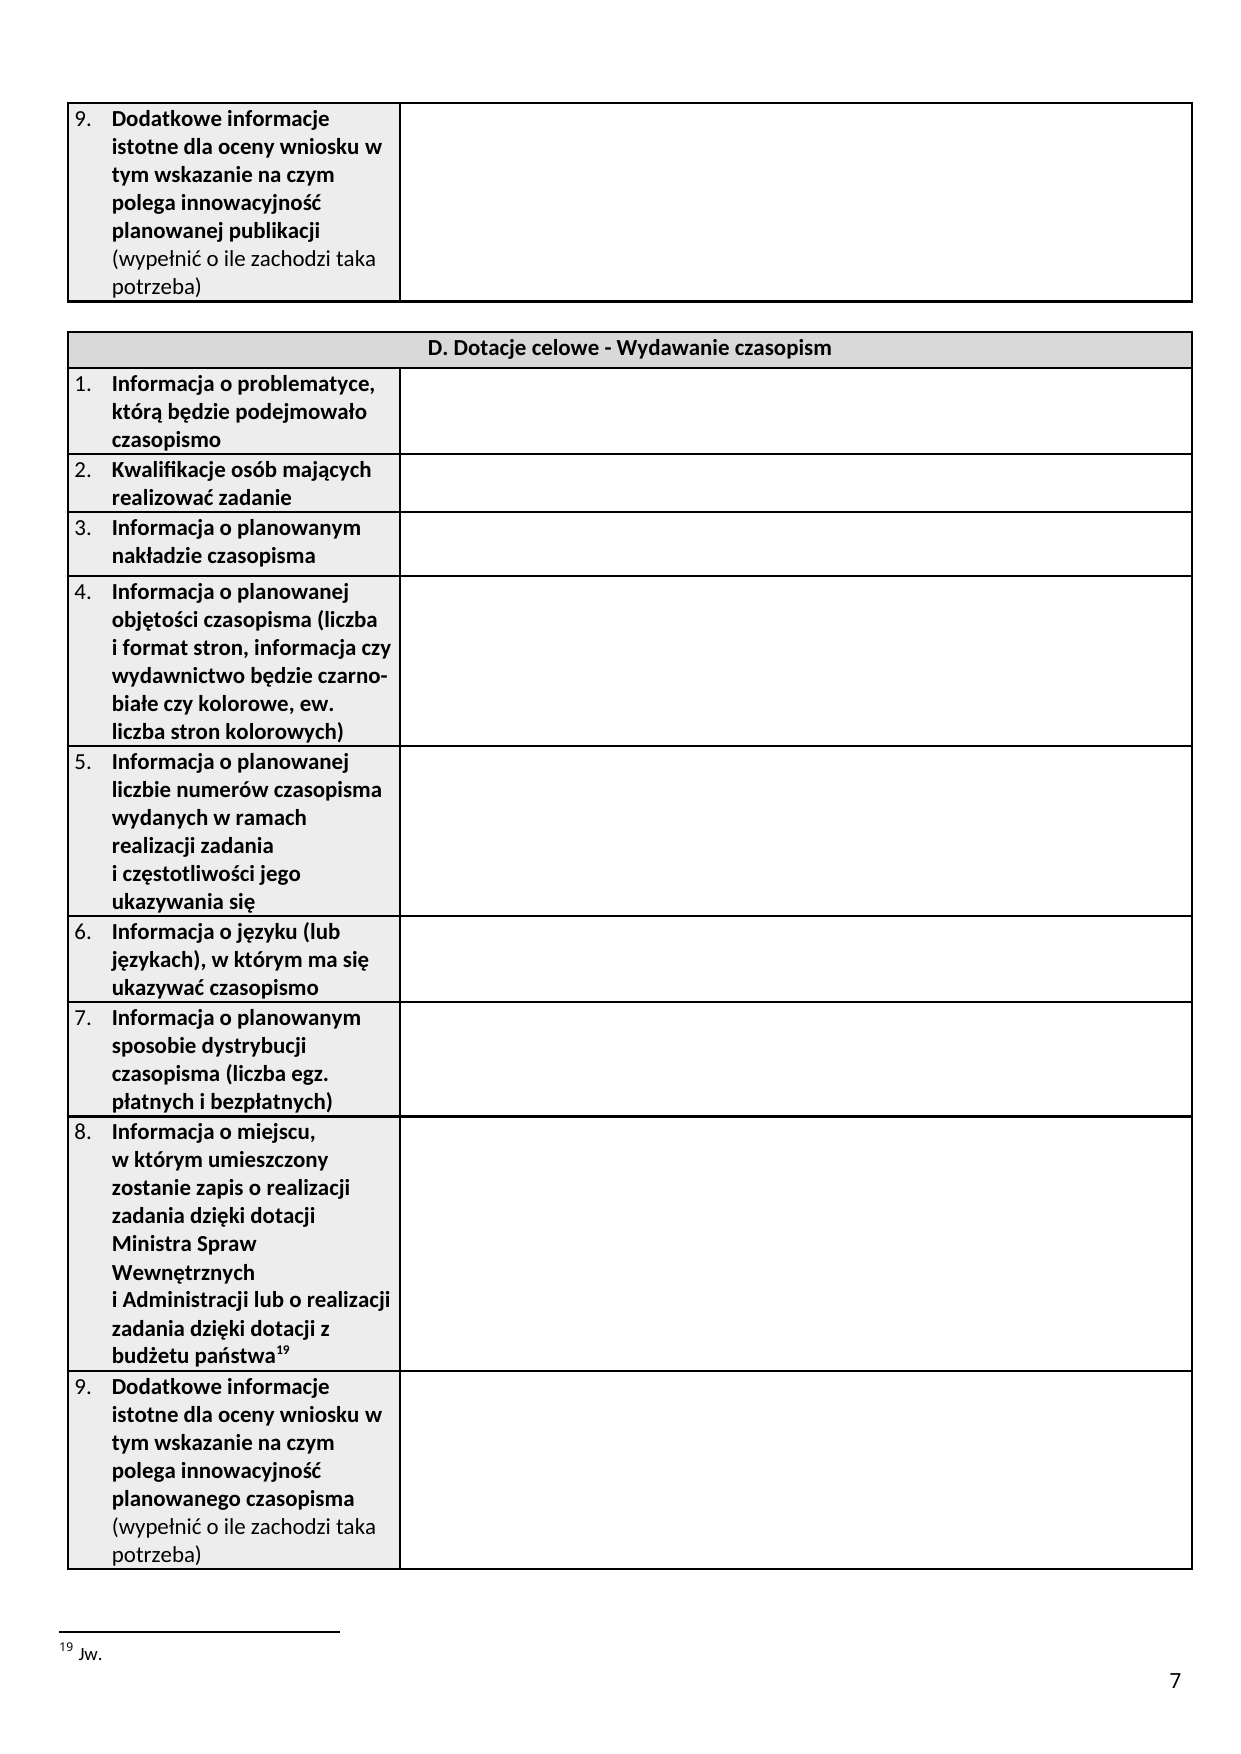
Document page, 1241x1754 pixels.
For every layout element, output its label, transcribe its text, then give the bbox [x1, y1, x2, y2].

table_cell Informacja o planowanym nakładzie czasopisma [69, 513, 399, 575]
table_cell [401, 577, 1191, 745]
table_cell [401, 1003, 1191, 1115]
table_cell Informacja o planowanej liczbie numerów czasopisma wydanych w ramach realizacji zadania i częstotliwości jego ukazywania się [69, 747, 399, 915]
table_cell Dodatkowe informacje istotne dla oceny wniosku w tym wskazanie na czym polega innowacyjność planowanego czasopisma (wypełnić o ile zachodzi taka potrzeba) [69, 1372, 399, 1568]
table_cell [401, 917, 1191, 1001]
table_cell [401, 747, 1191, 915]
table_cell Informacja o planowanym sposobie dystrybucji czasopisma (liczba egz. płatnych i bezpłatnych) [69, 1003, 399, 1115]
table_cell Informacja o planowanej objętości czasopisma (liczba i format stron, informacja czy wydawnictwo będzie czarno-białe czy kolorowe, ew. liczba stron kolorowych) [69, 577, 399, 745]
table_header D. Dotacje celowe - Wydawanie czasopism [69, 333, 1191, 367]
table_cell [401, 455, 1191, 511]
table_cell [401, 513, 1191, 575]
table_cell [401, 369, 1191, 453]
table_cell Kwalifikacje osób mających realizować zadanie [69, 455, 399, 511]
table_cell [401, 1372, 1191, 1568]
table_cell [401, 1118, 1191, 1370]
table_cell Informacja o problematyce, którą będzie podejmowało czasopismo [69, 369, 399, 453]
table_cell Dodatkowe informacje istotne dla oceny wniosku w tym wskazanie na czym polega innowacyjność planowanej publikacji (wypełnić o ile zachodzi taka potrzeba) [69, 104, 399, 300]
table_cell [401, 104, 1191, 300]
table_cell Informacja o miejscu, w którym umieszczony zostanie zapis o realizacji zadania dzięki dotacji Ministra Spraw Wewnętrznych i Administracji lub o realizacji zadania dzięki dotacji z budżetu państwa [69, 1118, 399, 1370]
table_cell Informacja o języku (lub językach), w którym ma się ukazywać czasopismo [69, 917, 399, 1001]
